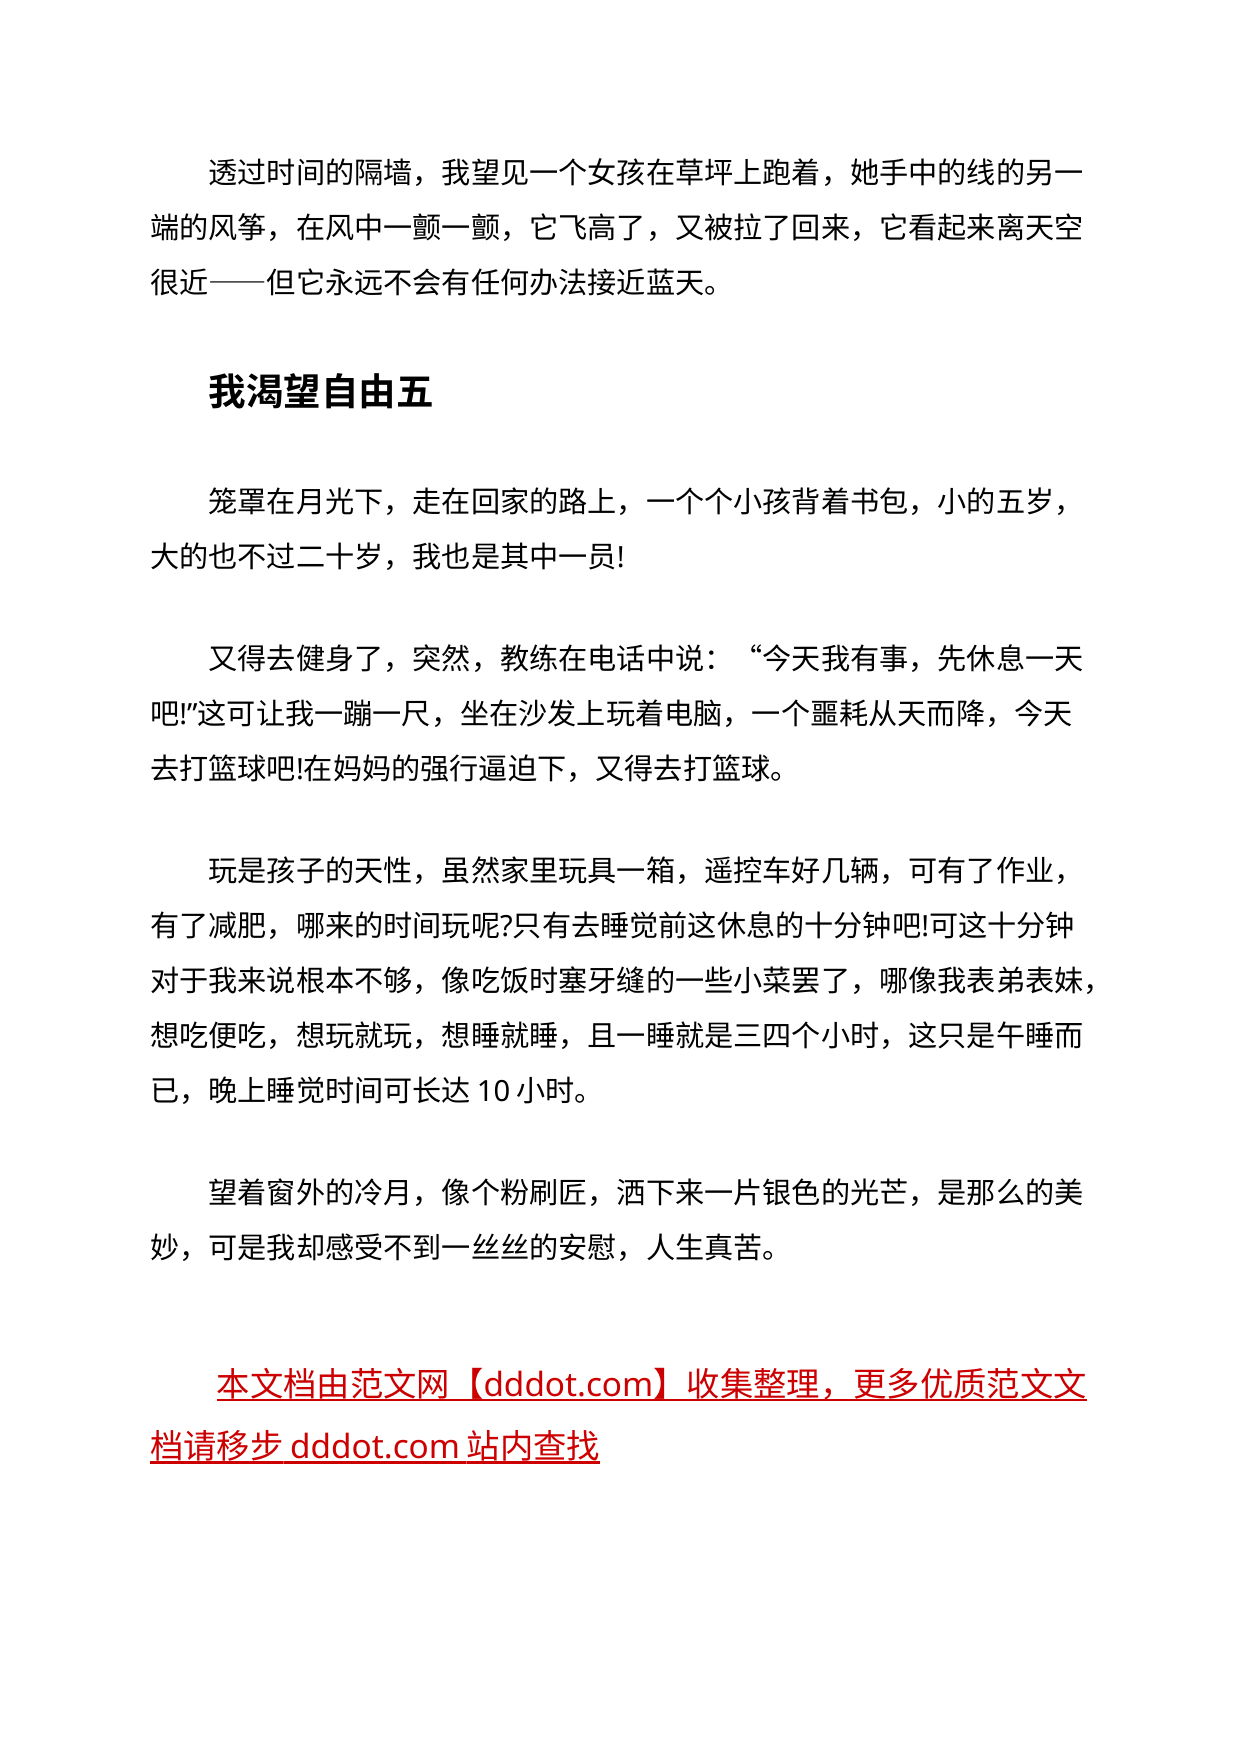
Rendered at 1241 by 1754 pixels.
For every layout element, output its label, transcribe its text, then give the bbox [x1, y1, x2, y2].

text 本文档由范文网【dddot.com】收集整理，更多优质范文文档请移步dddot.com站内查找 [150, 1357, 1090, 1468]
text 我渴望自由五 [150, 362, 1090, 416]
text 望着窗外的冷月，像个粉刷匠，洒下来一片银色的光芒，是那么的美妙，可是我却感受不到一丝丝的安慰，人生真苦。 [150, 1169, 1090, 1267]
text 透过时间的隔墙，我望见一个女孩在草坪上跑着，她手中的线的另一端的风筝，在风中一颤一颤，它飞高了，又被拉了回来，它看起来离天空很近——但它永远不会有任何办法接近蓝天。 [150, 150, 1090, 302]
text 笼罩在月光下，走在回家的路上，一个个小孩背着书包，小的五岁，大的也不过二十岁，我也是其中一员! [150, 479, 1090, 576]
text 玩是孩子的天性，虽然家里玩具一箱，遥控车好几辆，可有了作业，有了减肥，哪来的时间玩呢?只有去睡觉前这休息的十分钟吧!可这十分钟对于我来说根本不够，像吃饭时塞牙缝的一些小菜罢了，哪像我表弟表妹，想吃便吃，想玩就玩，想睡就睡，且一睡就是三四个小时，这只是午睡而已，晚上睡觉时间可长达10小时。 [150, 848, 1090, 1110]
text 又得去健身了，突然，教练在电话中说：“今天我有事，先休息一天吧!”这可让我一蹦一尺，坐在沙发上玩着电脑，一个噩耗从天而降，今天去打篮球吧!在妈妈的强行逼迫下，又得去打篮球。 [150, 636, 1090, 788]
